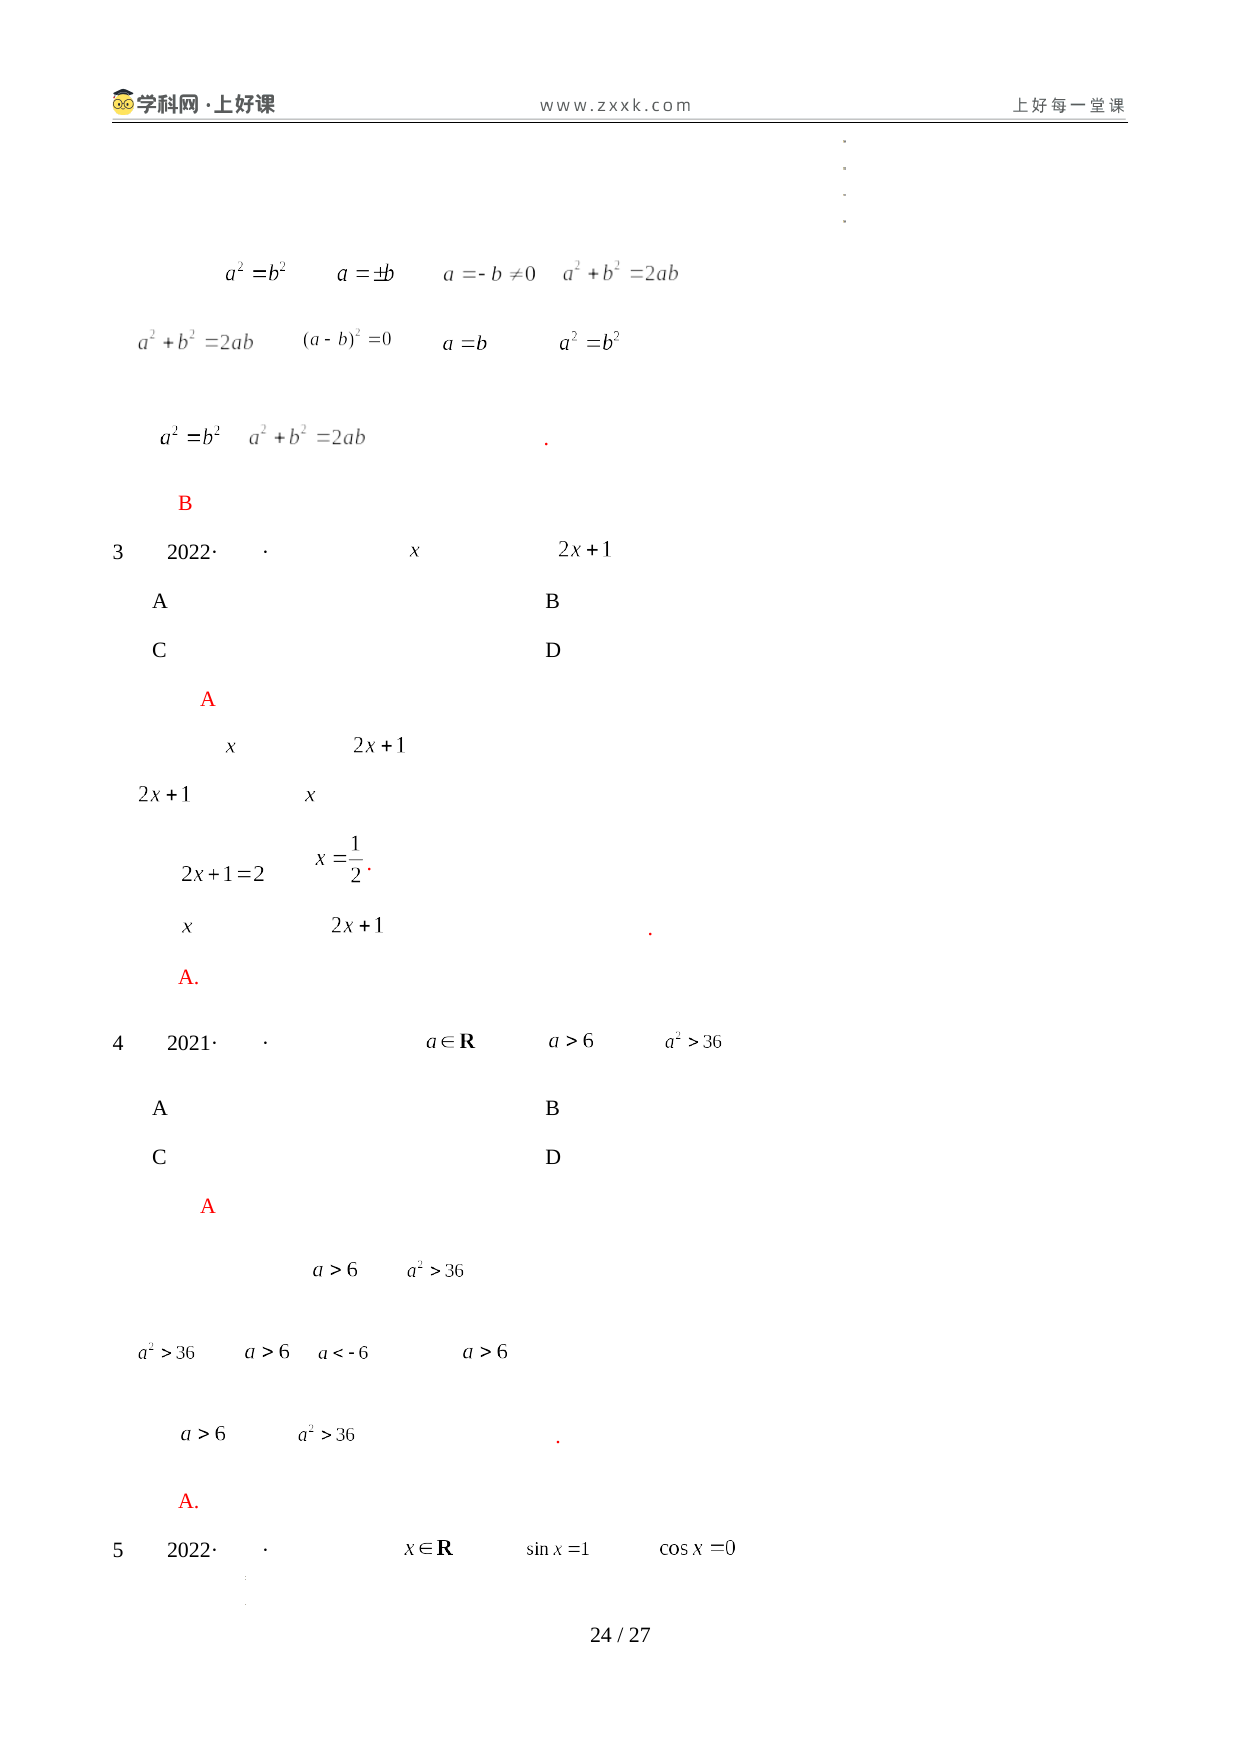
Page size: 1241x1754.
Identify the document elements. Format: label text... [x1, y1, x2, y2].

text 所以是的必要不充分条件. [112, 404, 1128, 471]
text 若，则或，推不出，故必要性不成立； [112, 1320, 1128, 1386]
text 故选：B [112, 486, 1128, 519]
text 当为整数时，不一定为整数， [112, 780, 1128, 813]
text 故选：A. [112, 1484, 1128, 1517]
text 3．（2022·天津·高考真题） “为整数”是“为整数”的（ ） [112, 535, 1128, 568]
text A．充分不必要条件 B．必要不充分条件 [152, 584, 1128, 617]
text C．充要条件 D．既不充分也不必要条件 [152, 1140, 1128, 1173]
text 例如当时，. [112, 829, 1128, 895]
text 4．（2021·天津·高考真题）已知，则“”是“”的（ ） [112, 1009, 1128, 1075]
text A．充分不必要条件 B．必要不充分条件 [152, 1091, 1128, 1124]
picture [112, 88, 1128, 120]
text 【详解】由题意，若，则，故充分性成立； [112, 1238, 1128, 1304]
text 故选：A. [112, 960, 1128, 993]
text 【答案】A [112, 682, 1128, 715]
text 所以“为整数”是“为整数”的充分不必要条件. [112, 911, 1128, 944]
text 【详解】当为整数时，必为整数； [112, 731, 1128, 764]
text 由，则，即，显然成立，必要性成立； [112, 322, 1128, 388]
text C．充要条件 D．既不充分也不必要条件 [152, 633, 1128, 666]
text 【详解】由，则，当时不成立，充分性不成立； [112, 240, 1128, 306]
text 所以“”是“”的充分不必要条件. [112, 1402, 1128, 1468]
text 【答案】A [112, 1189, 1128, 1222]
text 5．（2022·浙江·高考真题）设，则“”是“”的（ ） [112, 1533, 1128, 1566]
